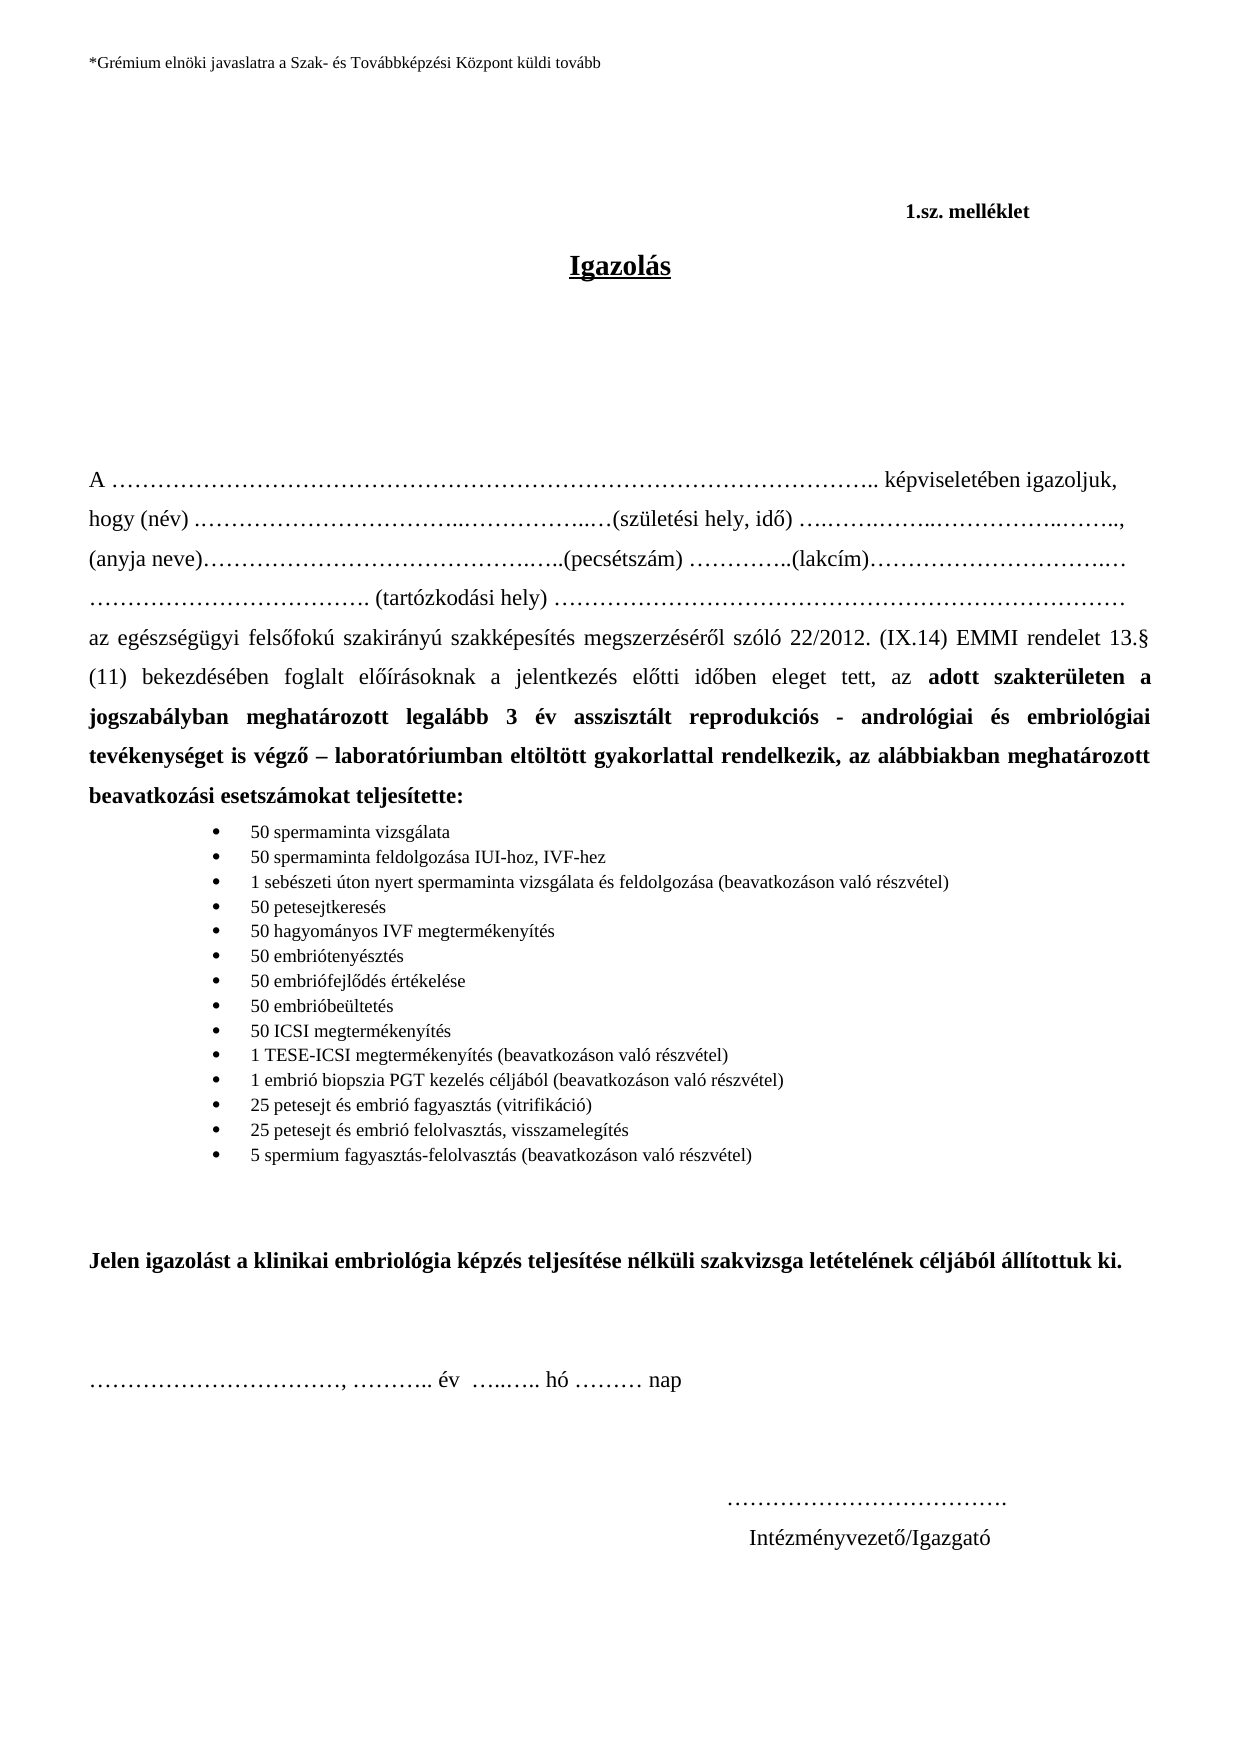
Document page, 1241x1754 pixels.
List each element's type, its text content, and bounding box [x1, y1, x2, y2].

list 25 petesejt és embrió fagyasztás (vitrifikáció) [213, 1094, 1152, 1115]
list 50 embrióbeültetés [213, 995, 1152, 1016]
text Intézményvezető/Igazgató [89, 1523, 1152, 1550]
text ………………………………. [89, 1484, 1152, 1510]
text az egészségügyi felsőfokú szakirányú szakképesítés megszerzéséről szóló 22/2012. (IX.14) EMMI rendelet 13.§ (11) bekezdésében foglalt előírásoknak a jelentkezés előtti időben eleget tett, az adott szakterületen a jogszabályban meghatározott legalább 3 év asszisztált reprodukciós - andrológiai és embriológiai tevékenységet is végző – laboratóriumban eltöltött gyakorlattal rendelkezik, az alábbiakban meghatározott beavatkozási esetszámokat teljesítette: [89, 624, 1152, 808]
list 50 hagyományos IVF megtermékenyítés [213, 920, 1152, 942]
text (anyja neve)…………………………………….…..(pecsétszám) …………..(lakcím)………………………….… ………………………………. (tartózkodási hely) ………………………………………………………………… [89, 545, 1152, 611]
list 1 TESE-ICSI megtermékenyítés (beavatkozáson való részvétel) [213, 1044, 1152, 1066]
list 1 embrió biopszia PGT kezelés céljából (beavatkozáson való részvétel) [213, 1069, 1152, 1091]
list 50 spermaminta feldolgozása IUI-hoz, IVF-hez [213, 846, 1152, 867]
list 50 embriófejlődés értékelése [213, 970, 1152, 991]
list 5 spermium fagyasztás-felolvasztás (beavatkozáson való részvétel) [213, 1143, 1152, 1165]
text A ……………………………………………………………………………………….. képviseletében igazoljuk, [89, 466, 1152, 492]
list 50 petesejtkeresés [213, 896, 1152, 917]
list 50 embriótenyésztés [213, 945, 1152, 967]
text 1.sz. melléklet [89, 199, 1152, 223]
text hogy (név) .……………………………..……………..…(születési hely, idő) ….…….……..……………..…….., [89, 505, 1152, 532]
list 1 sebészeti úton nyert spermaminta vizsgálata és feldolgozása (beavatkozáson való részvétel) [213, 871, 1152, 892]
text ……………………………, ……….. év …..….. hó ……… nap [89, 1366, 1152, 1392]
list 50 spermaminta vizsgálata [213, 821, 1152, 843]
text Igazolás [89, 248, 1152, 281]
list 50 ICSI megtermékenyítés [213, 1019, 1152, 1041]
list 25 petesejt és embrió felolvasztás, visszamelegítés [213, 1119, 1152, 1140]
text Jelen igazolást a klinikai embriológia képzés teljesítése nélküli szakvizsga letételének céljából állítottuk ki. [89, 1247, 1152, 1273]
list *Grémium elnöki javaslatra a Szak- és Továbbképzési Központ küldi tovább [89, 53, 1152, 72]
